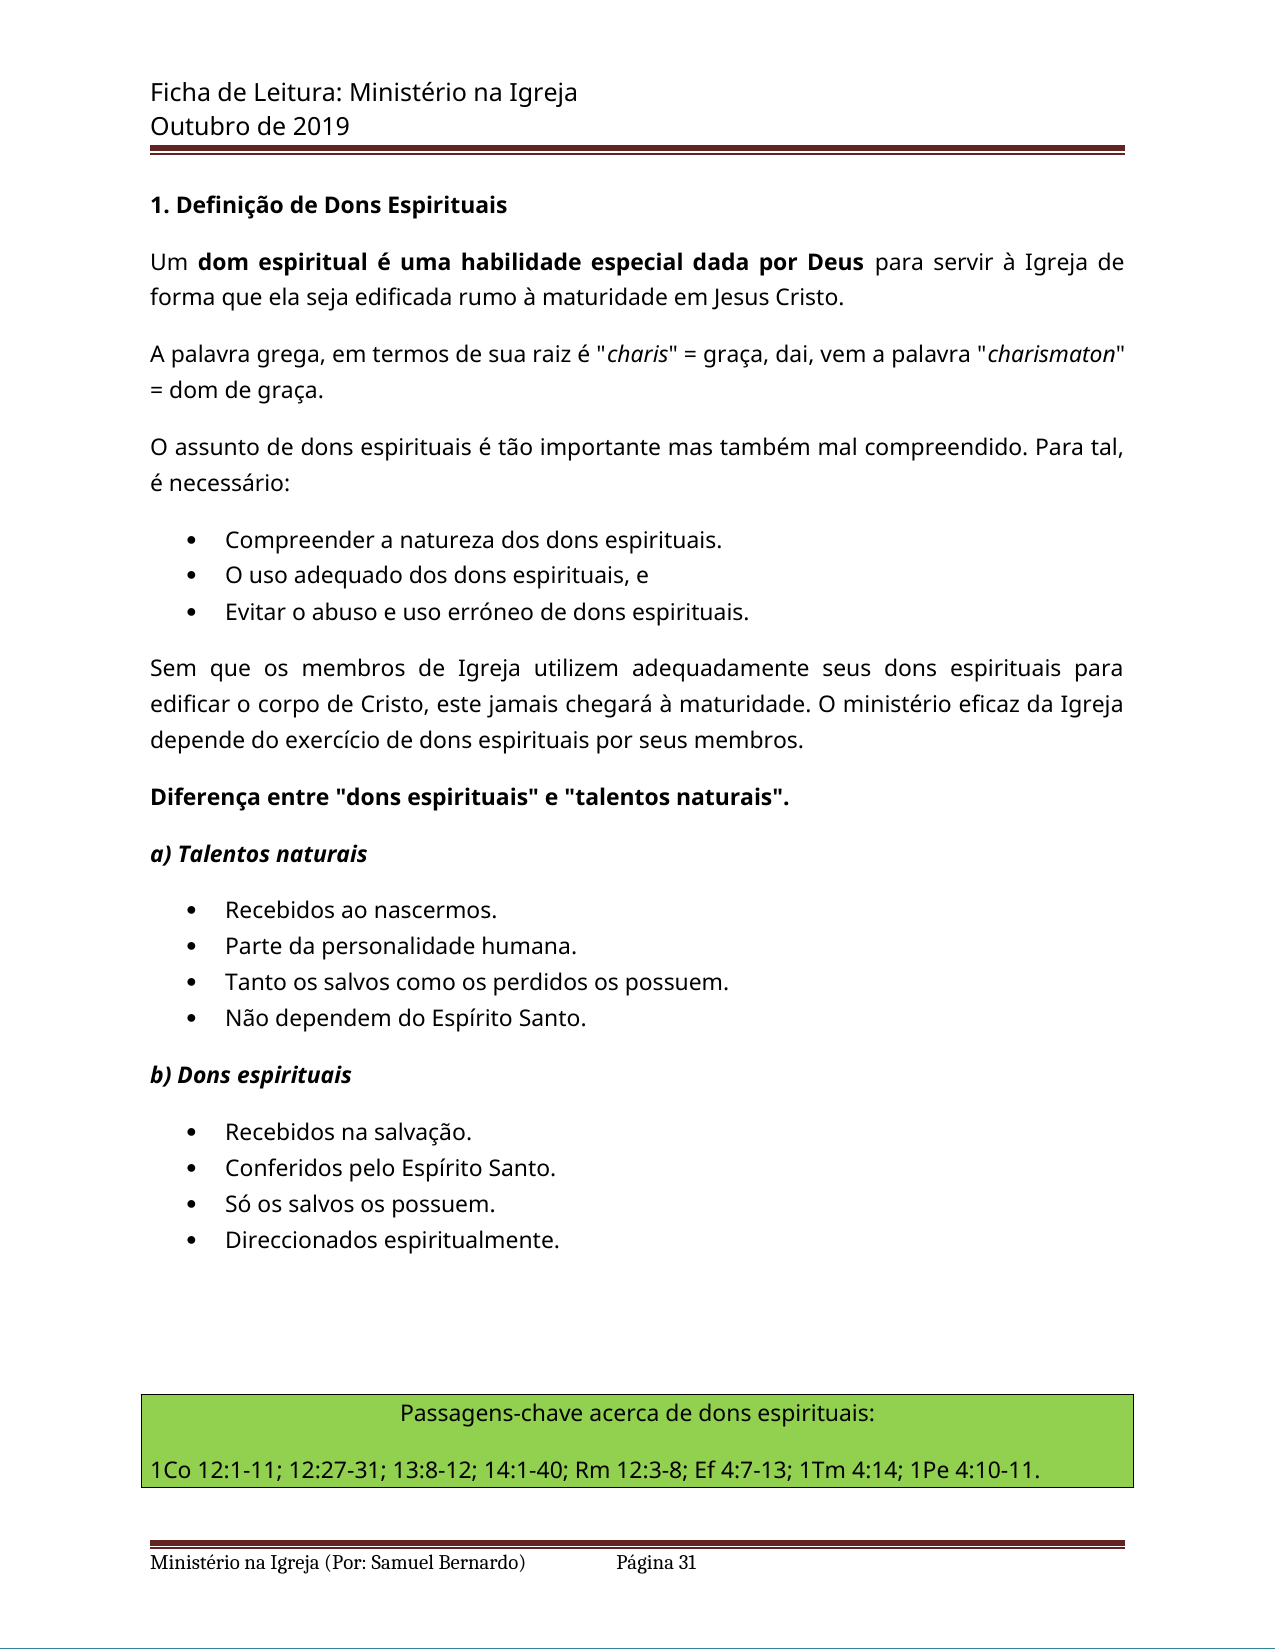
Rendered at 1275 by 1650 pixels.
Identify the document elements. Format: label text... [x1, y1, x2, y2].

text 1Co 12:1-11; 12:27-31; 13:8-12; 14:1-40; Rm 12:3-8; Ef 4:7-13; 1Tm 4:14; 1Pe 4:10-11. [142, 1451, 1133, 1487]
list Direccionados espiritualmente. [187, 1223, 1125, 1255]
list Tanto os salvos como os perdidos os possuem. [187, 966, 1125, 997]
list O uso adequado dos dons espirituais, e [187, 559, 1125, 591]
list Conferidos pelo Espírito Santo. [187, 1152, 1125, 1183]
list Parte da personalidade humana. [187, 930, 1125, 962]
text b) Dons espirituais [150, 1059, 1125, 1090]
list Recebidos na salvação. [187, 1116, 1125, 1147]
text Sem que os membros de Igreja utilizem adequadamente seus dons espirituais para edificar o corpo de Cristo, este jamais chegará à maturidade. O ministério eficaz da Igreja depende do exercício de dons espirituais por seus membros. [150, 652, 1125, 755]
list Só os salvos os possuem. [187, 1188, 1125, 1219]
list Compreender a natureza dos dons espirituais. [187, 523, 1125, 555]
text 1. Definição de Dons Espirituais [150, 189, 1125, 220]
list Recebidos ao nascermos. [187, 894, 1125, 926]
text A palavra grega, em termos de sua raiz é "charis" = graça, dai, vem a palavra "charismaton" = dom de graça. [150, 338, 1125, 405]
list Evitar o abuso e uso erróneo de dons espirituais. [187, 595, 1125, 627]
text Passagens-chave acerca de dons espirituais: [142, 1395, 1133, 1428]
text O assunto de dons espirituais é tão importante mas também mal compreendido. Para tal, é necessário: [150, 431, 1125, 498]
text Um dom espiritual é uma habilidade especial dada por Deus para servir à Igreja de forma que ela seja edificada rumo à maturidade em Jesus Cristo. [150, 245, 1125, 313]
text a) Talentos naturais [150, 838, 1125, 869]
list Não dependem do Espírito Santo. [187, 1002, 1125, 1033]
text Diferença entre "dons espirituais" e "talentos naturais". [150, 781, 1125, 812]
